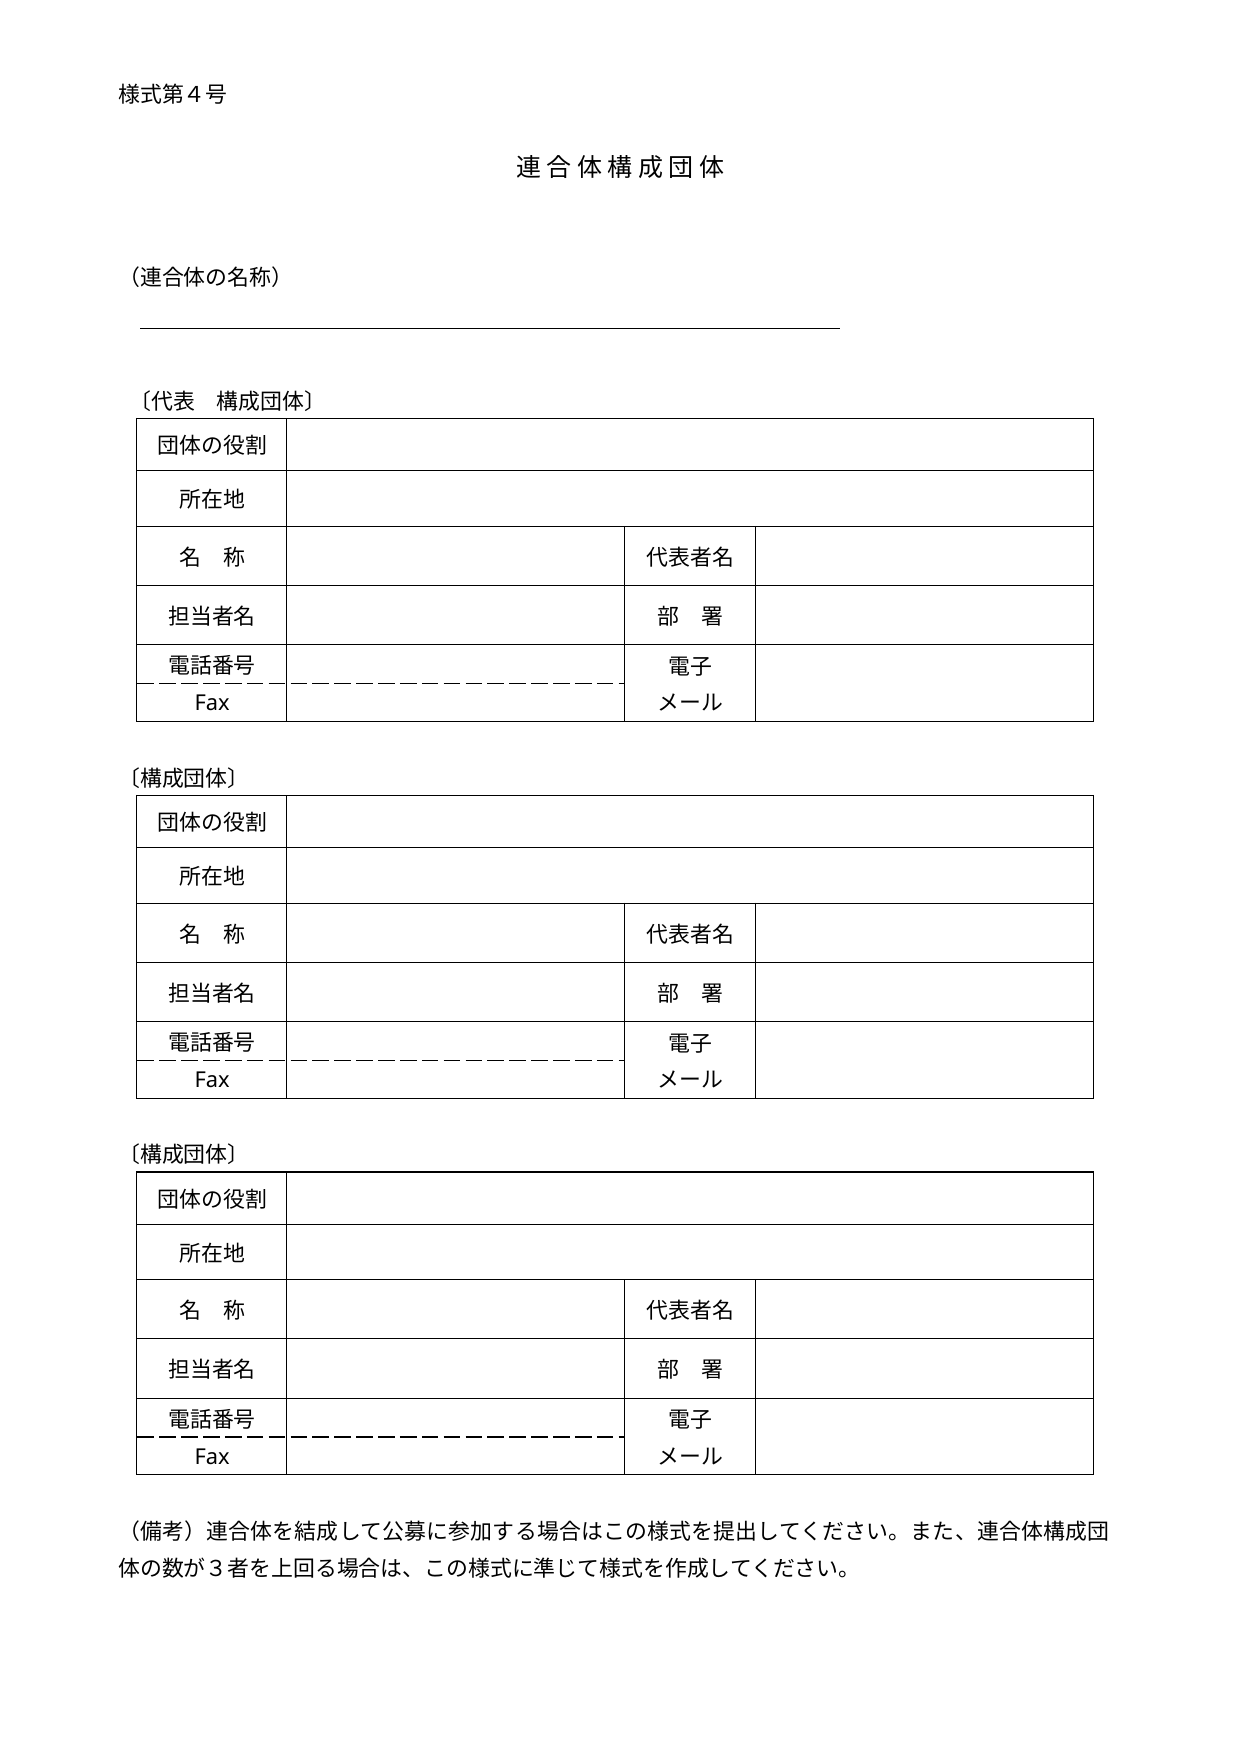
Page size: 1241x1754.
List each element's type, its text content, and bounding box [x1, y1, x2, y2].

table_cell [756, 586, 1093, 644]
table_cell [756, 1280, 1093, 1338]
table_cell 部 署 [625, 586, 755, 644]
text （備考）連合体を結成して公募に参加する場合はこの様式を提出してください。また、連合体構成団体の数が３者を上回る場合は、この様式に準じて様式を作成してください。 [118, 1512, 1111, 1585]
table_cell [756, 1339, 1093, 1397]
table_cell [756, 904, 1093, 962]
table_cell [756, 1022, 1093, 1097]
table_cell 代表者名 [625, 1280, 755, 1338]
text 〔構成団体〕 [118, 1135, 1122, 1171]
text （連合体の名称） [118, 257, 1122, 294]
table_cell 担当者名 [137, 1339, 286, 1397]
table_cell 部 署 [625, 1339, 755, 1397]
table_cell 電話番号 [137, 645, 286, 683]
table_header 団体の役割 [137, 796, 286, 847]
table_cell Fax [137, 683, 286, 721]
table_cell [287, 527, 624, 585]
table_cell 名 称 [137, 527, 286, 585]
table_cell Fax [137, 1060, 286, 1097]
table_cell [287, 645, 624, 683]
table_cell [287, 1339, 624, 1397]
table_cell 部 署 [625, 963, 755, 1021]
table_cell [756, 1399, 1093, 1474]
table_cell [287, 1399, 624, 1436]
table_cell 担当者名 [137, 586, 286, 644]
table_cell [287, 586, 624, 644]
text 連 合 体 構 成 団 体 [118, 148, 1122, 184]
table_header 団体の役割 [137, 419, 286, 470]
text 〔構成団体〕 [118, 758, 1122, 795]
table_cell 所在地 [137, 471, 286, 526]
table_header [287, 1173, 1093, 1223]
text 〔代表 構成団体〕 [118, 381, 1122, 418]
table_cell [287, 1280, 624, 1338]
table_cell [756, 963, 1093, 1021]
table_cell [287, 1022, 624, 1060]
table_cell [756, 645, 1093, 721]
table_cell [287, 1436, 624, 1474]
table_cell 担当者名 [137, 963, 286, 1021]
table_cell [287, 1060, 624, 1097]
table_cell [287, 471, 1093, 526]
table_cell 電子 メール [625, 645, 755, 721]
table_cell 電話番号 [137, 1399, 286, 1436]
table_cell [287, 848, 1093, 902]
table_cell 名 称 [137, 904, 286, 962]
table_cell 電子 メール [625, 1022, 755, 1097]
table_header [287, 419, 1093, 470]
table_header 団体の役割 [137, 1173, 286, 1223]
table_cell Fax [137, 1436, 286, 1474]
table_cell [287, 683, 624, 721]
table_cell [287, 1225, 1093, 1279]
text 様式第４号 [118, 75, 1034, 111]
table_cell [287, 963, 624, 1021]
table_cell [287, 904, 624, 962]
table_cell 代表者名 [625, 527, 755, 585]
table_cell [756, 527, 1093, 585]
table_cell 所在地 [137, 1225, 286, 1279]
table_cell 電話番号 [137, 1022, 286, 1060]
table_header [287, 796, 1093, 847]
table_cell 電子 メール [625, 1399, 755, 1474]
table_cell 代表者名 [625, 904, 755, 962]
table_cell 名 称 [137, 1280, 286, 1338]
table_cell 所在地 [137, 848, 286, 902]
